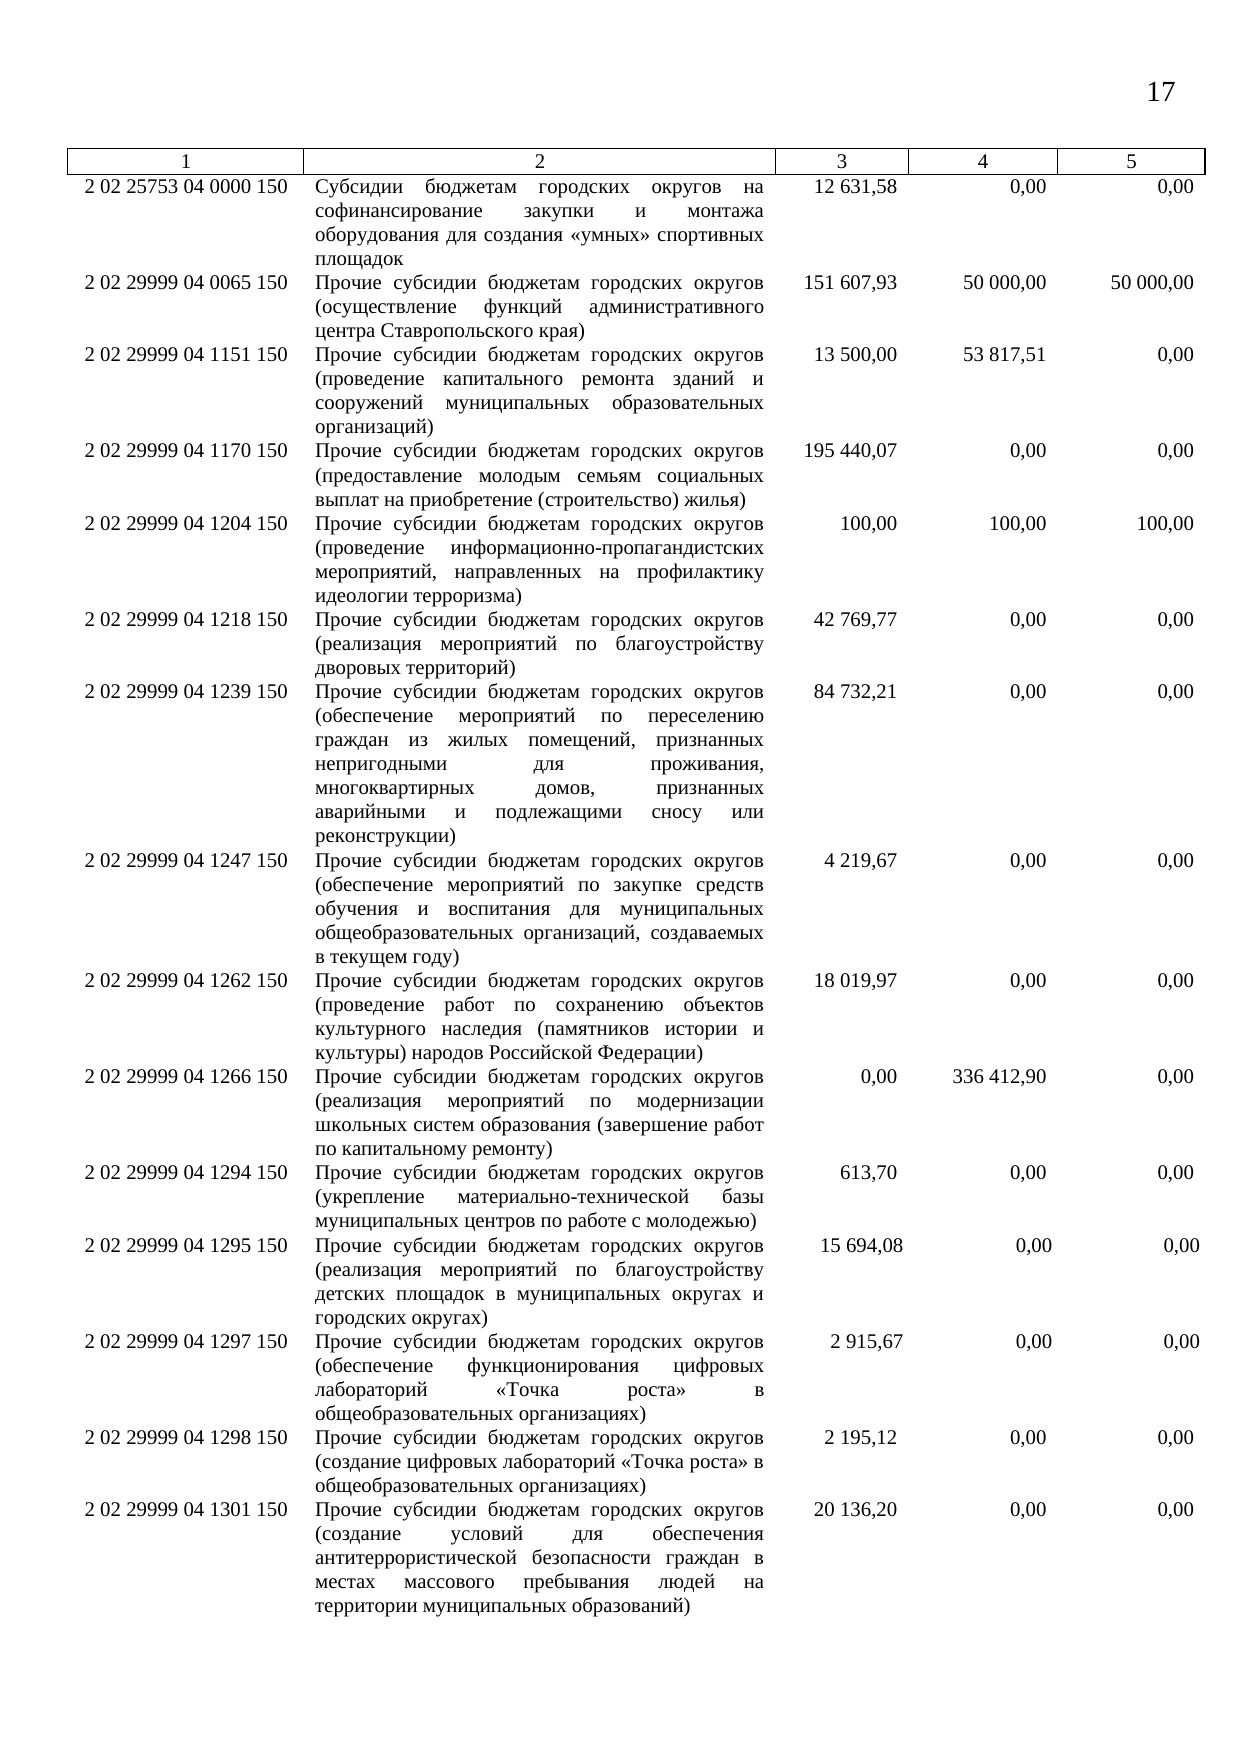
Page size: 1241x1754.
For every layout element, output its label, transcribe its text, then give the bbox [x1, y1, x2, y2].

table_cell 0,00 [908, 968, 1057, 1064]
table_cell 0,00 [776, 1064, 908, 1160]
table_cell 20 136,20 [776, 1497, 908, 1617]
table_cell 2 02 29999 04 1266 150 [68, 1064, 304, 1160]
table_cell 42 769,77 [776, 607, 908, 679]
table_cell 0,00 [908, 679, 1057, 847]
table_cell 0,00 [1057, 1064, 1205, 1160]
table_cell Прочие субсидии бюджетам городских округов (осуществление функций административного центра Ставропольского края) [304, 270, 776, 342]
table_cell 2 02 29999 04 1204 150 [68, 511, 304, 607]
table_cell 2 02 29999 04 1218 150 [68, 607, 304, 679]
table_cell Прочие субсидии бюджетам городских округов (проведение капитального ремонта зданий и сооружений муниципальных образовательных организаций) [304, 342, 776, 438]
table_cell 0,00 [1057, 1497, 1205, 1617]
table_cell 0,00 [1057, 679, 1205, 847]
table_cell 53 817,51 [908, 342, 1057, 438]
table_cell 2 915,67 [776, 1329, 908, 1425]
table_cell 195 440,07 [776, 439, 908, 511]
table_cell 613,70 [776, 1160, 908, 1232]
table_cell 4 219,67 [776, 848, 908, 968]
table_header 4 [909, 149, 1057, 174]
table_cell Прочие субсидии бюджетам городских округов (реализация мероприятий по благоустройству дворовых территорий) [304, 607, 776, 679]
table_cell Прочие субсидии бюджетам городских округов (реализация мероприятий по благоустройству детских площадок в муниципальных округах и городских округах) [304, 1233, 776, 1329]
table_header 2 [304, 149, 775, 174]
table_cell Прочие субсидии бюджетам городских округов (обеспечение мероприятий по закупке средств обучения и воспитания для муниципальных общеобразовательных организаций, создаваемых в текущем году) [304, 848, 776, 968]
table_cell 151 607,93 [776, 270, 908, 342]
table_cell 2 195,12 [776, 1425, 908, 1497]
table_cell 2 02 29999 04 1301 150 [68, 1497, 304, 1617]
table_cell 15 694,08 [776, 1233, 908, 1329]
table_cell 0,00 [908, 607, 1057, 679]
table_cell 2 02 29999 04 1298 150 [68, 1425, 304, 1497]
table_cell Прочие субсидии бюджетам городских округов (проведение работ по сохранению объектов культурного наследия (памятников истории и культуры) народов Российской Федерации) [304, 968, 776, 1064]
table_cell 0,00 [908, 848, 1057, 968]
table_cell 2 02 29999 04 1247 150 [68, 848, 304, 968]
table_cell 2 02 29999 04 1262 150 [68, 968, 304, 1064]
table_cell 0,00 [1057, 1160, 1205, 1232]
table_cell 50 000,00 [1057, 270, 1205, 342]
table_cell 0,00 [908, 175, 1057, 270]
table_cell 0,00 [908, 1425, 1057, 1497]
table_cell Прочие субсидии бюджетам городских округов (обеспечение мероприятий по переселению граждан из жилых помещений, признанных непригодными для проживания, многоквартирных домов, признанных аварийными и подлежащими сносу или реконструкции) [304, 679, 776, 847]
table_cell 2 02 29999 04 1170 150 [68, 439, 304, 511]
table_cell Прочие субсидии бюджетам городских округов (реализация мероприятий по модернизации школьных систем образования (завершение работ по капитальному ремонту) [304, 1064, 776, 1160]
table_cell 0,00 [908, 1329, 1057, 1425]
table_cell 12 631,58 [776, 175, 908, 270]
table_cell 2 02 25753 04 0000 150 [68, 175, 304, 270]
table_cell 0,00 [908, 1160, 1057, 1232]
table_header 3 [776, 149, 908, 174]
table_cell 50 000,00 [908, 270, 1057, 342]
table_cell Субсидии бюджетам городских округов на софинансирование закупки и монтажа оборудования для создания «умных» спортивных площадок [304, 175, 776, 270]
table_header 5 [1058, 149, 1204, 174]
table_cell 100,00 [1057, 511, 1205, 607]
table_cell 100,00 [776, 511, 908, 607]
table_cell 2 02 29999 04 1297 150 [68, 1329, 304, 1425]
table_cell Прочие субсидии бюджетам городских округов (проведение информационно-пропагандистских мероприятий, направленных на профилактику идеологии терроризма) [304, 511, 776, 607]
table_cell 0,00 [1057, 848, 1205, 968]
table_cell 84 732,21 [776, 679, 908, 847]
table_cell 336 412,90 [908, 1064, 1057, 1160]
table_cell 2 02 29999 04 1151 150 [68, 342, 304, 438]
table_cell 18 019,97 [776, 968, 908, 1064]
table_cell Прочие субсидии бюджетам городских округов (обеспечение функционирования цифровых лабораторий «Точка роста» в общеобразовательных организациях) [304, 1329, 776, 1425]
table_cell 2 02 29999 04 1295 150 [68, 1233, 304, 1329]
table_header 1 [68, 149, 303, 174]
table_cell 2 02 29999 04 0065 150 [68, 270, 304, 342]
table_cell Прочие субсидии бюджетам городских округов (предоставление молодым семьям социальных выплат на приобретение (строительство) жилья) [304, 439, 776, 511]
table_cell 100,00 [908, 511, 1057, 607]
table_cell 0,00 [908, 1233, 1057, 1329]
table_cell 0,00 [1057, 342, 1205, 438]
table_cell 0,00 [1057, 1233, 1205, 1329]
table_cell Прочие субсидии бюджетам городских округов (создание цифровых лабораторий «Точка роста» в общеобразовательных организациях) [304, 1425, 776, 1497]
table_cell 2 02 29999 04 1294 150 [68, 1160, 304, 1232]
table_cell 0,00 [1057, 1329, 1205, 1425]
table_cell 0,00 [1057, 607, 1205, 679]
table_cell 0,00 [908, 1497, 1057, 1617]
table_cell 0,00 [1057, 439, 1205, 511]
table_cell 0,00 [1057, 968, 1205, 1064]
table_cell 0,00 [1057, 1425, 1205, 1497]
table_cell Прочие субсидии бюджетам городских округов (создание условий для обеспечения антитеррористической безопасности граждан в местах массового пребывания людей на территории муниципальных образований) [304, 1497, 776, 1617]
table_cell 0,00 [1057, 175, 1205, 270]
table_cell 0,00 [908, 439, 1057, 511]
table_cell 13 500,00 [776, 342, 908, 438]
table_cell Прочие субсидии бюджетам городских округов (укрепление материально-технической базы муниципальных центров по работе с молодежью) [304, 1160, 776, 1232]
table_cell 2 02 29999 04 1239 150 [68, 679, 304, 847]
